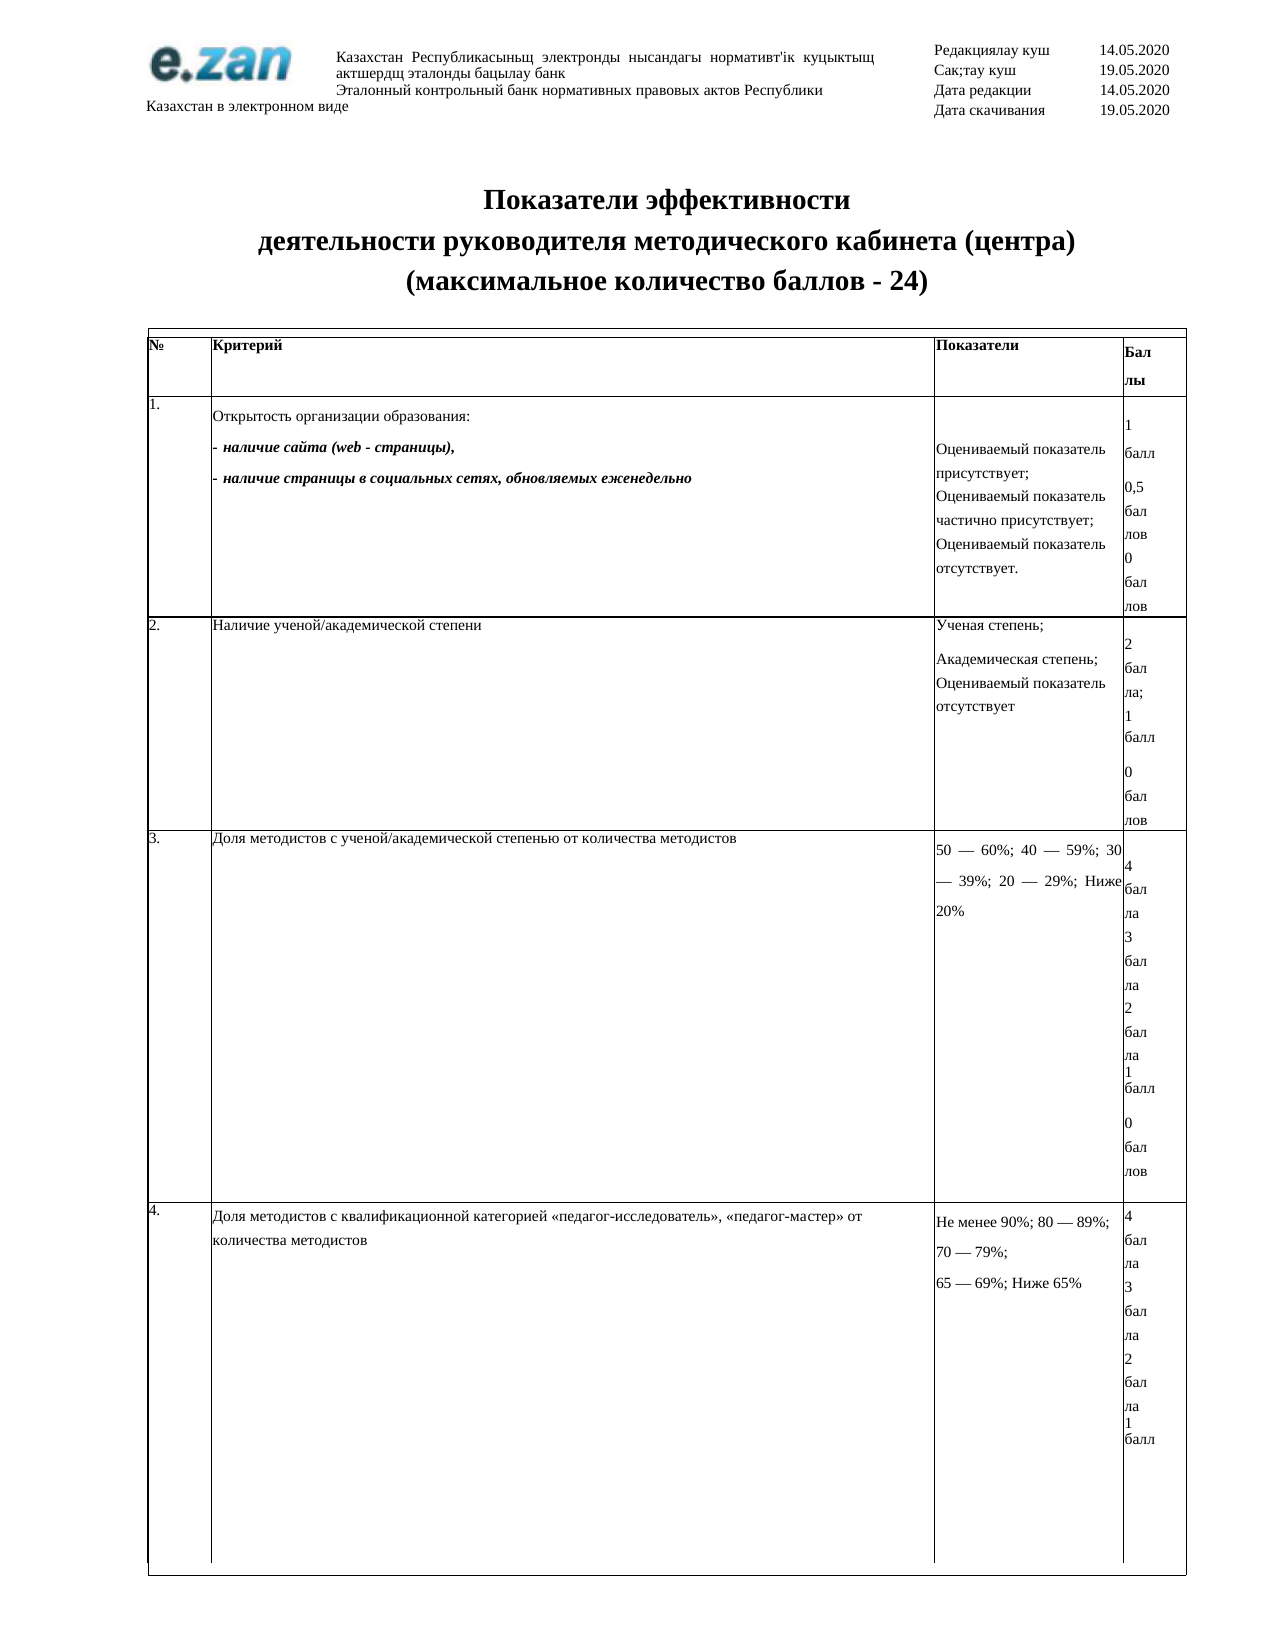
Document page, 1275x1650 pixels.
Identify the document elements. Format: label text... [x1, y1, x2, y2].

table_cell 3. [149, 831, 211, 1202]
table_cell 2 бал ла; 1 балл 0 бал лов [1124, 618, 1186, 830]
table_header Критерий [212, 338, 934, 396]
text Казахстан Республикасыньщ электронды нысандагы нормативт'iк куцыктыщ актшердщ эталонды бацылау банк [146, 49, 1188, 82]
table_cell Открытость организации образования: наличие сайта (web - страницы), наличие страницы в социальных сетях, обновляемых еженедельно [212, 397, 934, 616]
table_header Показатели [935, 338, 1123, 396]
text Показатели эффективности [146, 177, 1188, 217]
text деятельности руководителя методического кабинета (центра) (максимальное количество баллов - 24) [146, 217, 1188, 298]
table_cell Оцениваемый показатель присутствует; Оцениваемый показатель частично присутствует; Оцениваемый показатель отсутствует. [935, 397, 1123, 616]
table_cell Доля методистов с квалификационной категорией «педагог-исследователь», «педагог-мастер» от количества методистов [212, 1203, 934, 1563]
table_cell 1 балл 0,5 бал лов 0 бал лов [1124, 397, 1186, 616]
table_cell Ученая степень; Академическая степень; Оцениваемый показатель отсутствует [935, 618, 1123, 830]
table_cell Не менее 90%; 80 — 89%; 70 — 79%; 65 — 69%; Ниже 65% [935, 1203, 1123, 1563]
table_cell 1. [149, 397, 211, 616]
table_cell 50 — 60%; 40 — 59%; 30 — 39%; 20 — 29%; Ниже 20% [935, 831, 1123, 1202]
table_cell 4. [149, 1203, 211, 1563]
table_header Бал лы [1124, 338, 1186, 396]
table_cell 4 бал ла 3 бал ла 2 бал ла 1 балл [1124, 1203, 1186, 1563]
table_header № [149, 338, 211, 396]
picture [147, 40, 294, 49]
table_cell 2. [149, 618, 211, 830]
table_cell Доля методистов с ученой/академической степенью от количества методистов [212, 831, 934, 1202]
text Эталонный контрольный банк нормативных правовых актов Республики Казахстан в электронном виде [146, 82, 1075, 115]
table_cell 4 бал ла 3 бал ла 2 бал ла 1 балл 0 бал лов [1124, 831, 1186, 1202]
table_cell Наличие ученой/академической степени [212, 618, 934, 830]
